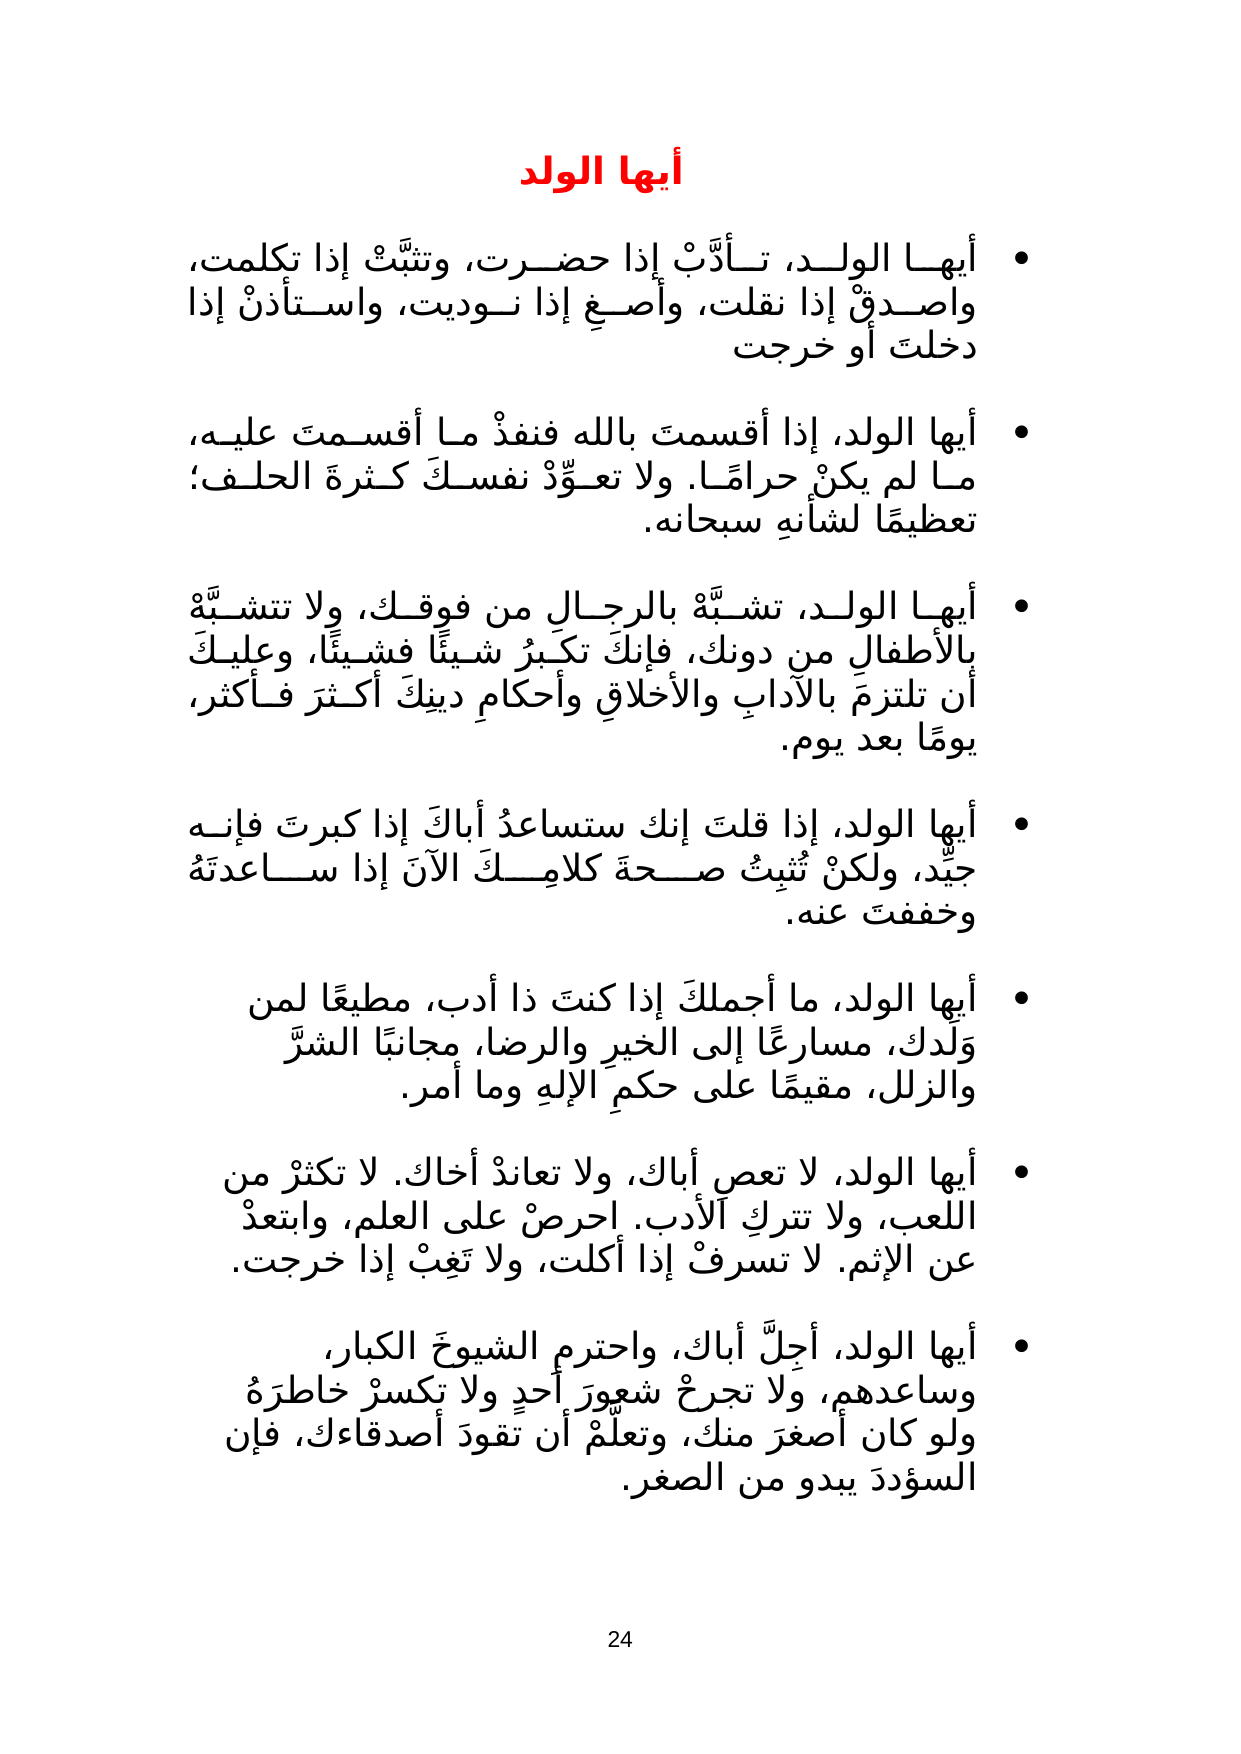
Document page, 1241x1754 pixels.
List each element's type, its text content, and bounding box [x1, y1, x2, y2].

list أيها الولد، إذا قلتَ إنك ستساعدُ أباكَ إذا كبرتَ فإنه جيِّد، ولكنْ تُثبِتُ صحةَ كلامِكَ الآنَ إذا ساعدتَهُ وخففتَ عنه. [187, 803, 1015, 933]
list أيها الولد، ما أجملكَ إذا كنتَ ذا أدب، مطيعًا لمن وَلَدك، مسارعًا إلى الخيرِ والرضا، مجانبًا الشرَّ والزلل، مقيمًا على حكمِ الإلهِ وما أمر. [187, 977, 1015, 1108]
list أيها الولد، تشبَّهْ بالرجالِ من فوقك، ولا تتشبَّهْ بالأطفالِ من دونك، فإنكَ تكبرُ شيئًا فشيئًا، وعليكَ أن تلتزمَ بالآدابِ والأخلاقِ وأحكامِ دينِكَ أكثرَ فأكثر، يومًا بعد يوم. [187, 585, 1015, 759]
list أيها الولد، إذا أقسمتَ بالله فنفذْ ما أقسمتَ عليه، ما لم يكنْ حرامًا. ولا تعوِّدْ نفسكَ كثرةَ الحلف؛ تعظيمًا لشأنهِ سبحانه. [187, 411, 1015, 542]
list أيها الولد، لا تعصِ أباك، ولا تعاندْ أخاك. لا تكثرْ من اللعب، ولا تتركِ الأدب. احرصْ على العلم، وابتعدْ عن الإثم. لا تسرفْ إذا أكلت، ولا تَغِبْ إذا خرجت. [187, 1151, 1015, 1282]
list أيها الولد، تأدَّبْ إذا حضرت، وتثبَّتْ إذا تكلمت، واصدقْ إذا نقلت، وأصغِ إذا نوديت، واستأذنْ إذا دخلتَ أو خرجت [187, 237, 1015, 368]
list أيها الولد [187, 150, 1015, 194]
list أيها الولد، أجِلَّ أباك، واحترمِ الشيوخَ الكبار، وساعدهم، ولا تجرحْ شعورَ أحدٍ ولا تكسرْ خاطرَهُ ولو كان أصغرَ منك، وتعلَّمْ أن تقودَ أصدقاءك، فإن السؤددَ يبدو من الصغر. [187, 1325, 1015, 1499]
